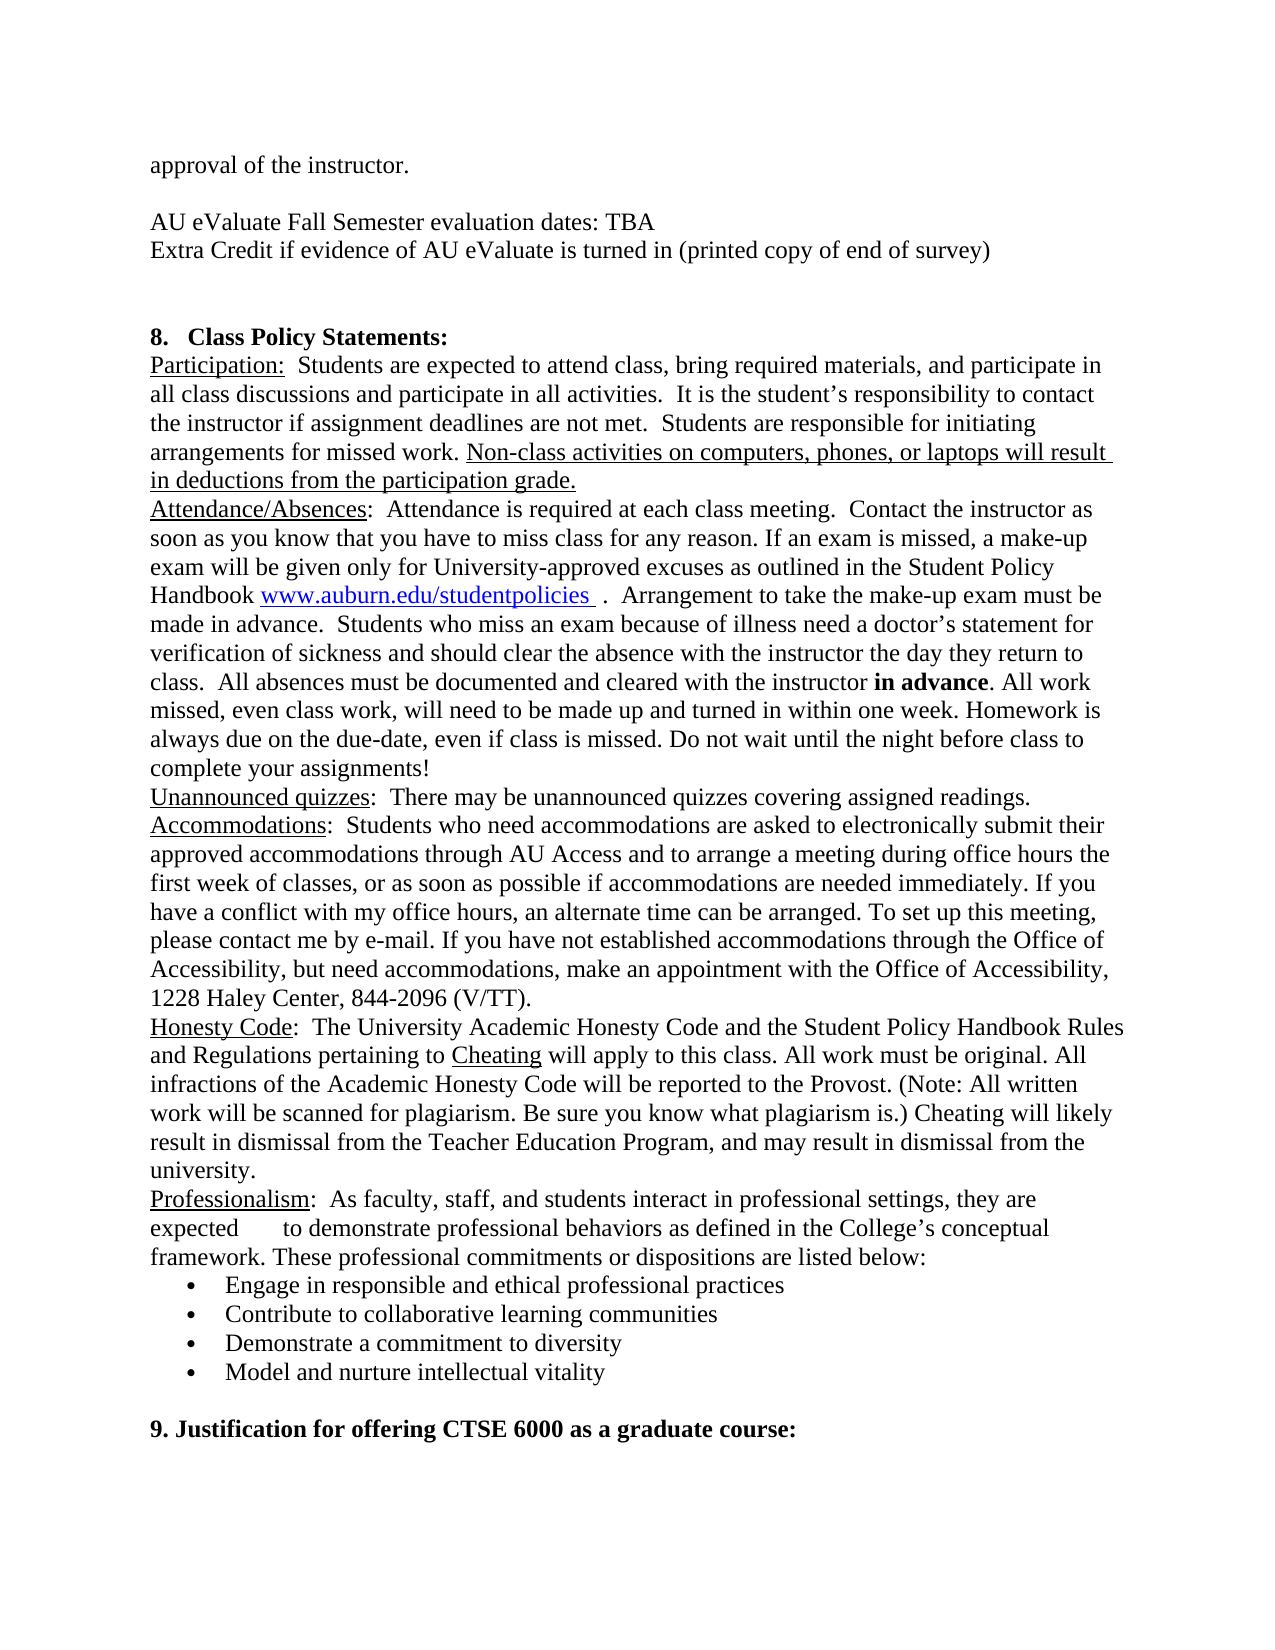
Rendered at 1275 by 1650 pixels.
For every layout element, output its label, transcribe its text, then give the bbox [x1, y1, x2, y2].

text Extra Credit if evidence of AU eValuate is turned in (printed copy of end of survey) [150, 236, 1125, 264]
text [150, 150, 1125, 207]
list Model and nurture intellectual vitality [187, 1357, 1125, 1386]
text Attendance/Absences: Attendance is required at each class meeting. Contact the instructor as soon as you know that you have to miss class for any reason. If an exam is missed, a make-up exam will be given only for University-approved excuses as outlined in the Student Policy Handbook www.auburn.edu/studentpolicies . Arrangement to take the make-up exam must be made in advance. Students who miss an exam because of illness need a doctor’s statement for verification of sickness and should clear the absence with the instructor the day they return to class. All absences must be documented and cleared with the instructor in advance. All work missed, even class work, will need to be made up and turned in within one week. Homework is always due on the due-date, even if class is missed. Do not wait until the night before class to complete your assignments! [150, 494, 1125, 782]
text Unannounced quizzes: There may be unannounced quizzes covering assigned readings. [150, 782, 1125, 811]
text AU eValuate Fall Semester evaluation dates: TBA [150, 207, 1125, 236]
text Accommodations: Students who need accommodations are asked to electronically submit their approved accommodations through AU Access and to arrange a meeting during office hours the first week of classes, or as soon as possible if accommodations are needed immediately. If you have a conflict with my office hours, an alternate time can be arranged. To set up this meeting, please contact me by e-mail. If you have not established accommodations through the Office of Accessibility, but need accommodations, make an appointment with the Office of Accessibility, 1228 Haley Center, 844-2096 (V/TT). [150, 811, 1125, 1012]
text 8. Class Policy Statements: [150, 322, 1125, 351]
text Honesty Code: The University Academic Honesty Code and the Student Policy Handbook Rules and Regulations pertaining to Cheating will apply to this class. All work must be original. All infractions of the Academic Honesty Code will be reported to the Provost. (Note: All written work will be scanned for plagiarism. Be sure you know what plagiarism is.) Cheating will likely result in dismissal from the Teacher Education Program, and may result in dismissal from the university. [150, 1012, 1125, 1184]
text 9. Justification for offering CTSE 6000 as a graduate course: [150, 1414, 1125, 1443]
text Participation: Students are expected to attend class, bring required materials, and participate in all class discussions and participate in all activities. It is the student’s responsibility to contact the instructor if assignment deadlines are not met. Students are responsible for initiating arrangements for missed work. Non-class activities on computers, phones, or laptops will result in deductions from the participation grade. [150, 351, 1125, 494]
text Professionalism: As faculty, staff, and students interact in professional settings, they are expected to demonstrate professional behaviors as defined in the College’s conceptual framework. These professional commitments or dispositions are listed below: [150, 1184, 1125, 1271]
list Engage in responsible and ethical professional practices [187, 1271, 1125, 1299]
list Contribute to collaborative learning communities [187, 1299, 1125, 1328]
list Demonstrate a commitment to diversity [187, 1328, 1125, 1357]
